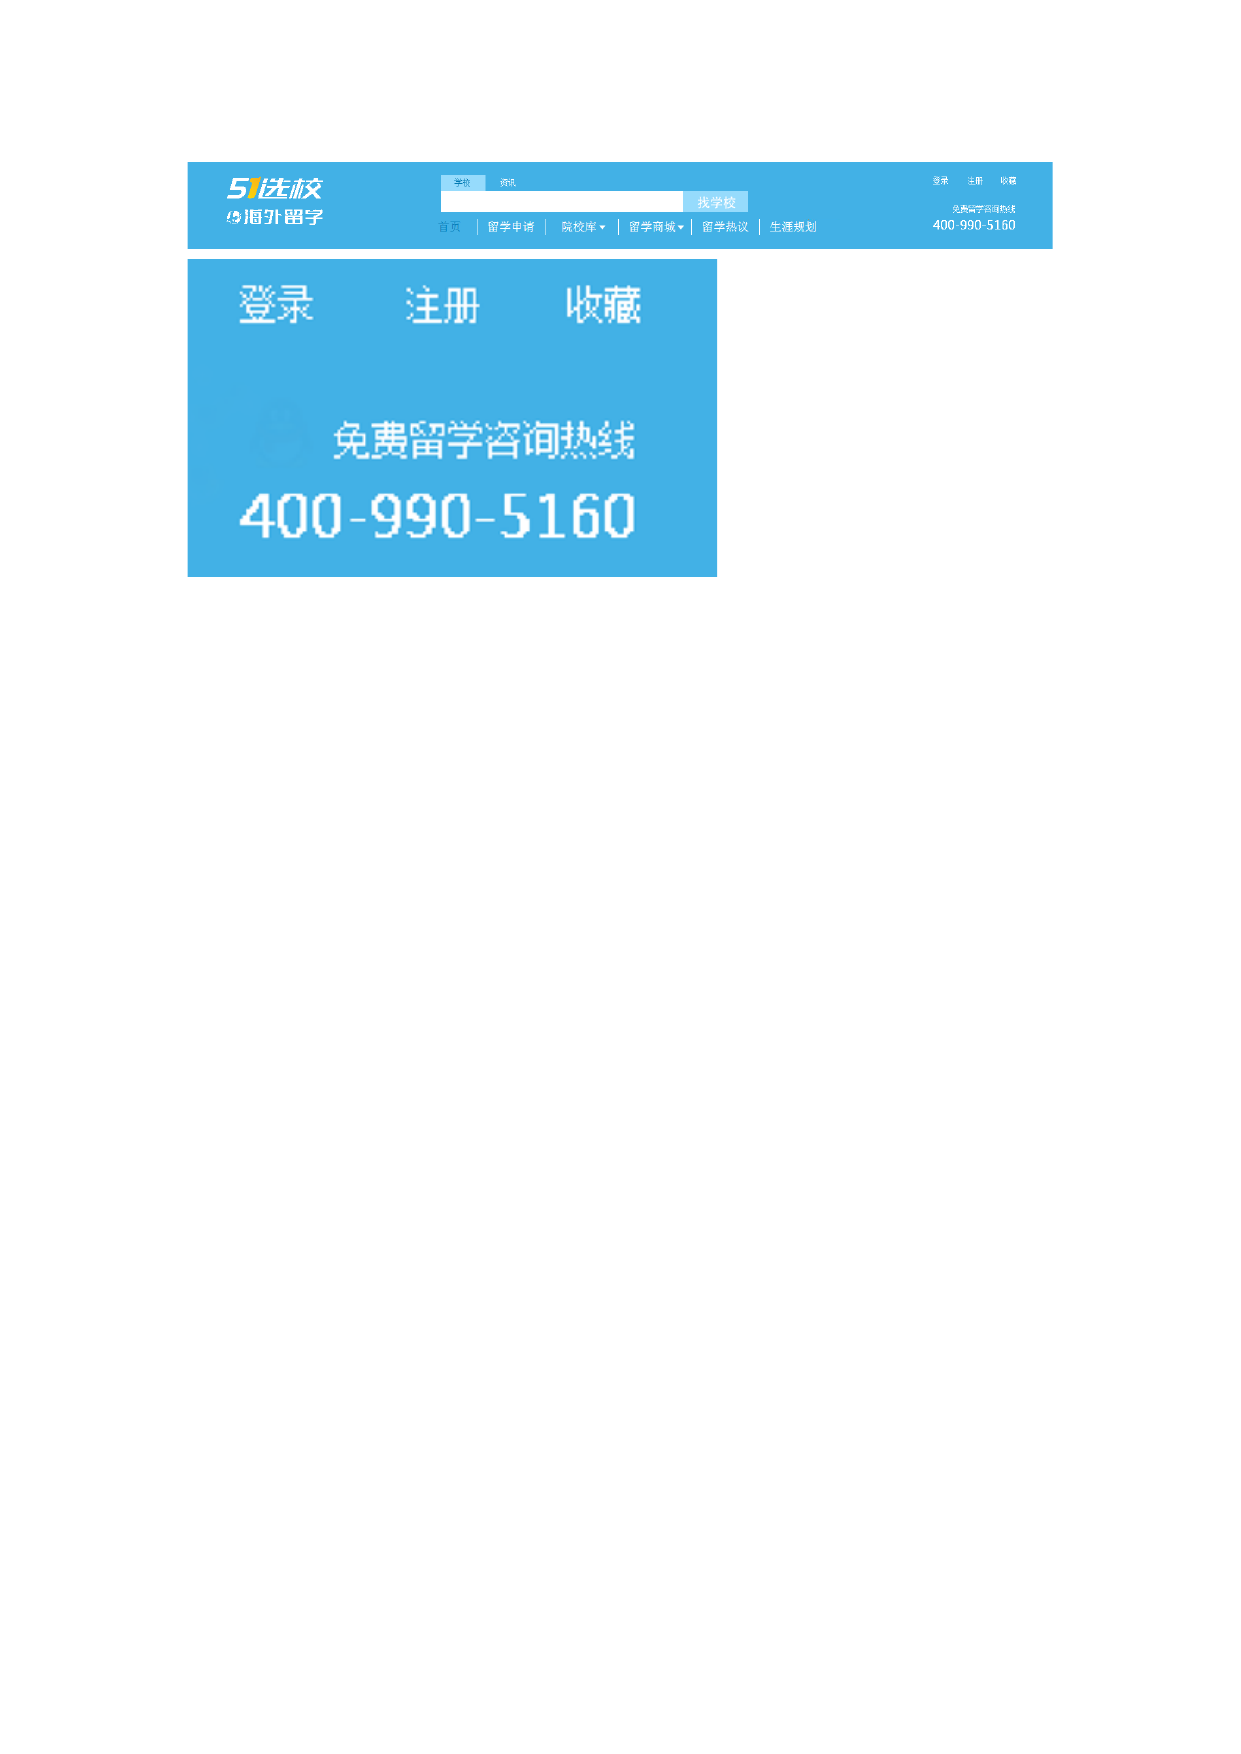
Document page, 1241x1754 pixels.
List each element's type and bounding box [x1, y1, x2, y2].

picture [187, 162, 1053, 249]
picture [187, 259, 718, 577]
